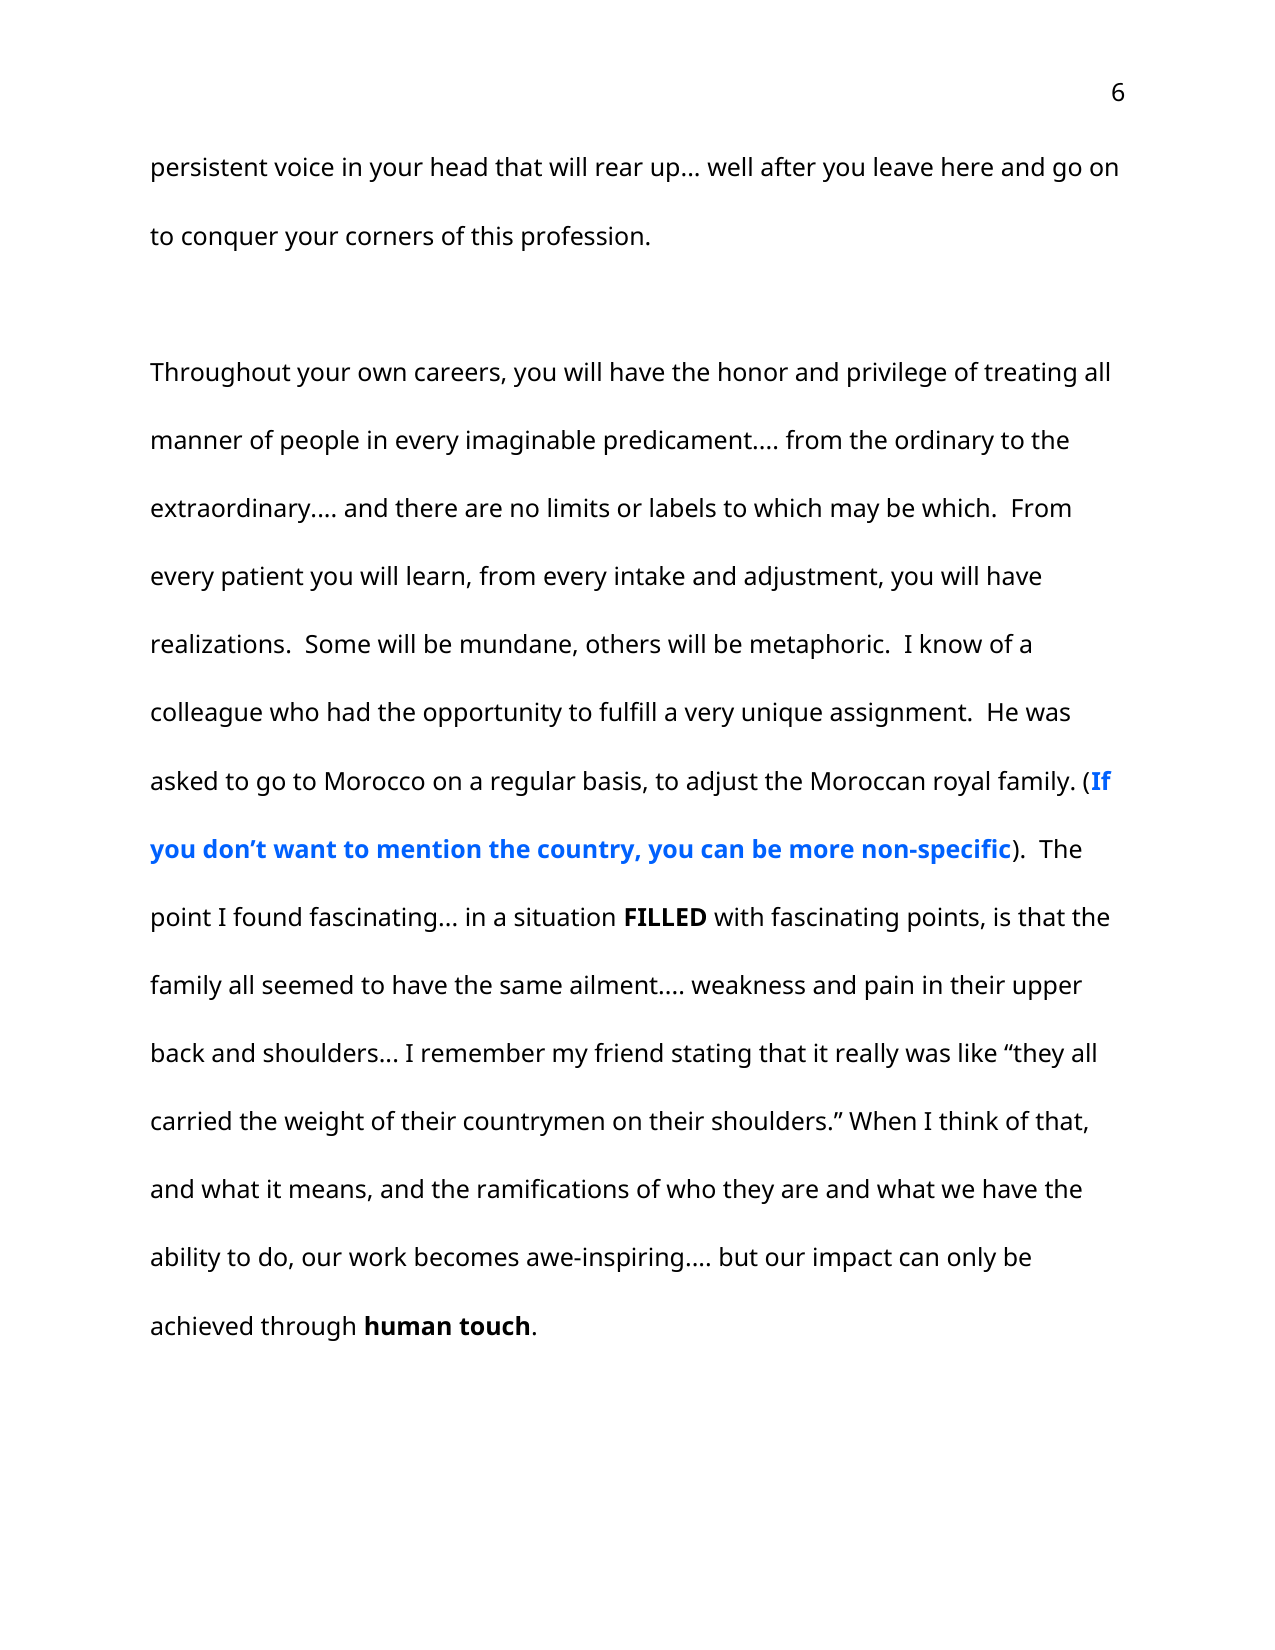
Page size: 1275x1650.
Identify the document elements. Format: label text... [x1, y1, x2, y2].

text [150, 150, 1125, 252]
text Throughout your own careers, you will have the honor and privilege of treating all manner of people in every imaginable predicament.... from the ordinary to the extraordinary.... and there are no limits or labels to which may be which. From every patient you will learn, from every intake and adjustment, you will have realizations. Some will be mundane, others will be metaphoric. I know of a colleague who had the opportunity to fulfill a very unique assignment. He was asked to go to Morocco on a regular basis, to adjust the Moroccan royal family. (If you don’t want to mention the country, you can be more non-specific). The point I found fascinating... in a situation FILLED with fascinating points, is that the family all seemed to have the same ailment.... weakness and pain in their upper back and shoulders... I remember my friend stating that it really was like “they all carried the weight of their countrymen on their shoulders.” When I think of that, and what it means, and the ramifications of who they are and what we have the ability to do, our work becomes awe-inspiring.... but our impact can only be achieved through human touch. [150, 354, 1125, 1342]
